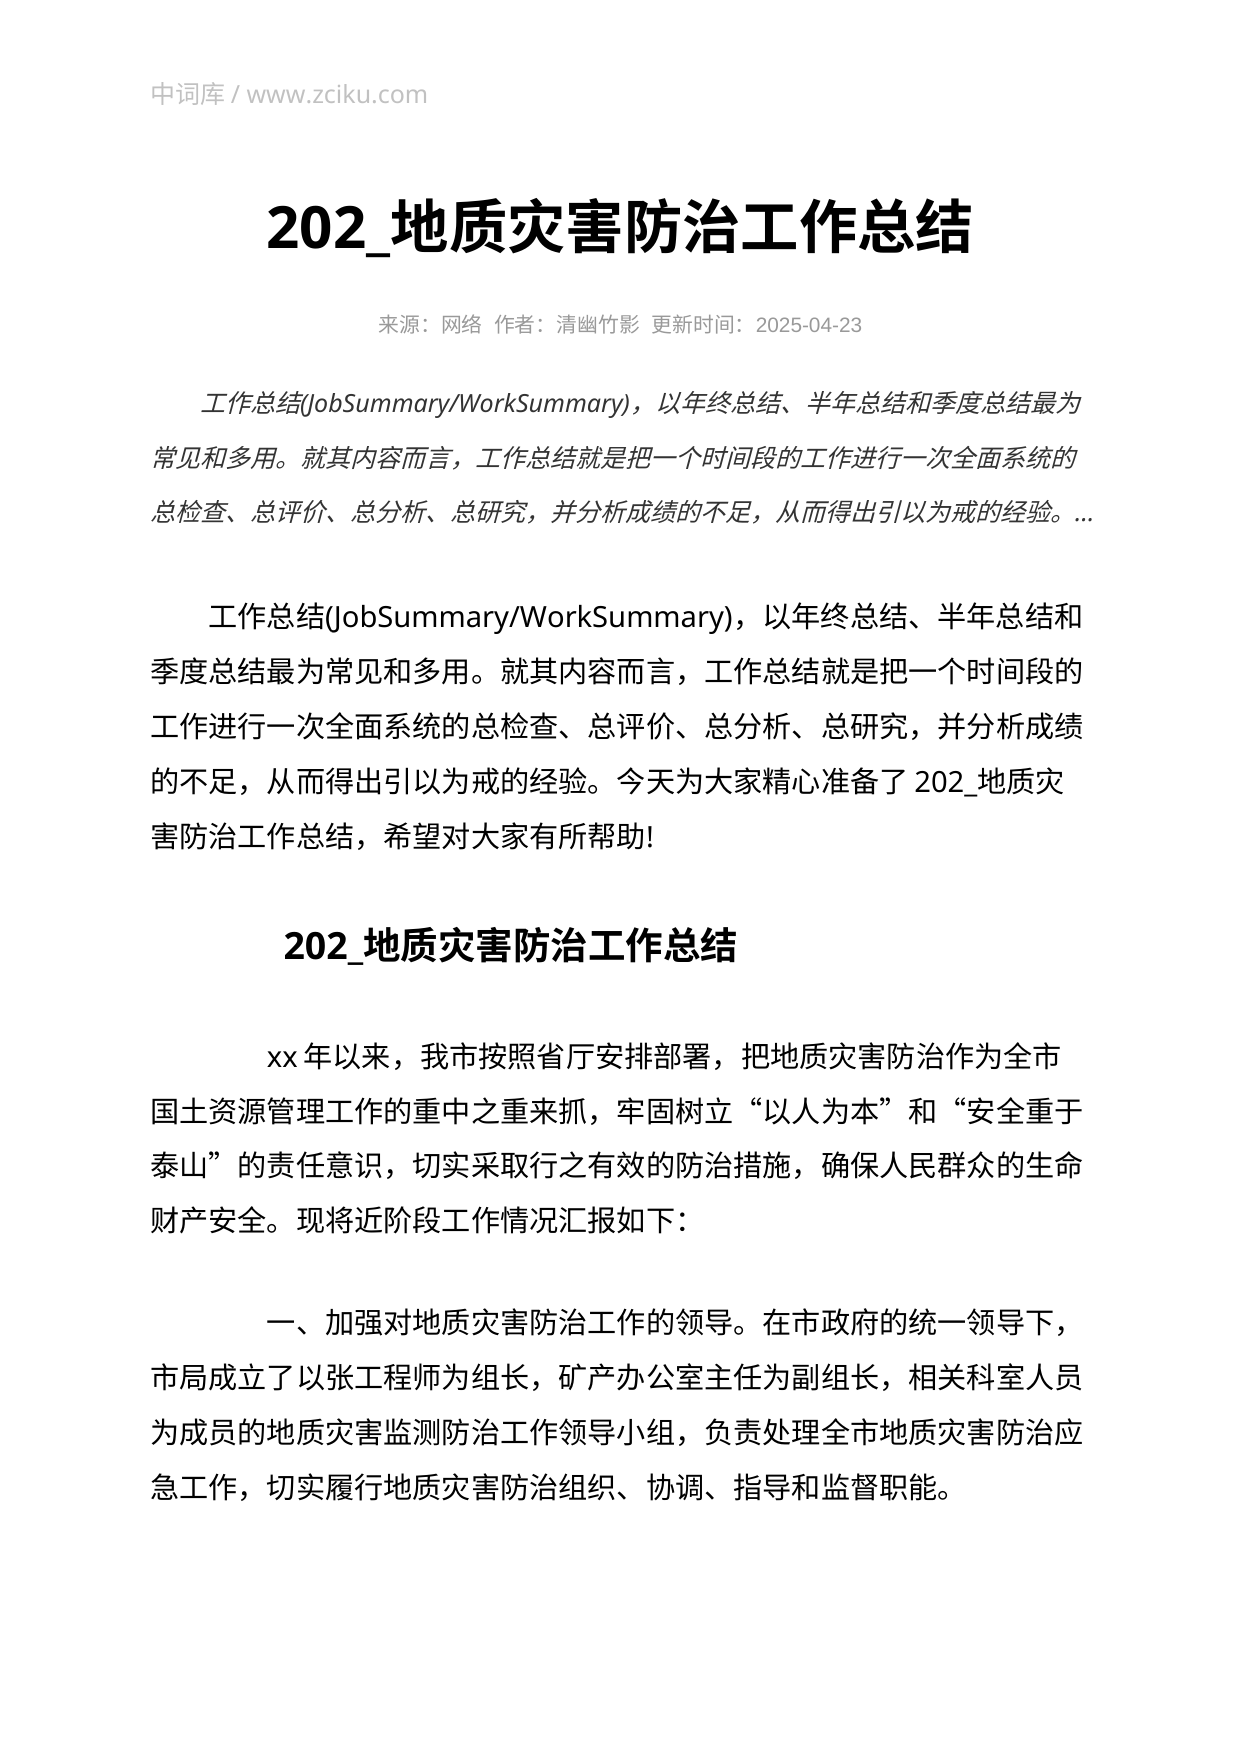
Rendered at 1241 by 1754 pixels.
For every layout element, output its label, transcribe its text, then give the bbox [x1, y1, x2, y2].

text 工作总结(JobSummary/WorkSummary)，以年终总结、半年总结和季度总结最为常见和多用。就其内容而言，工作总结就是把一个时间段的工作进行一次全面系统的总检查、总评价、总分析、总研究，并分析成绩的不足，从而得出引以为戒的经验。今天为大家精心准备了202_地质灾害防治工作总结，希望对大家有所帮助! [150, 594, 1090, 856]
text xx年以来，我市按照省厅安排部署，把地质灾害防治作为全市国土资源管理工作的重中之重来抓，牢固树立“以人为本”和“安全重于泰山”的责任意识，切实采取行之有效的防治措施，确保人民群众的生命财产安全。现将近阶段工作情况汇报如下： [150, 1033, 1090, 1240]
text 202_地质灾害防治工作总结 [150, 916, 1090, 970]
text 来源：网络 作者：清幽竹影 更新时间：2025-04-23 [150, 313, 1090, 337]
subtitle 202_地质灾害防治工作总结 [150, 181, 1090, 266]
text 一、加强对地质灾害防治工作的领导。在市政府的统一领导下，市局成立了以张工程师为组长，矿产办公室主任为副组长，相关科室人员为成员的地质灾害监测防治工作领导小组，负责处理全市地质灾害防治应急工作，切实履行地质灾害防治组织、协调、指导和监督职能。 [150, 1300, 1090, 1507]
text 工作总结(JobSummary/WorkSummary)，以年终总结、半年总结和季度总结最为常见和多用。就其内容而言，工作总结就是把一个时间段的工作进行一次全面系统的总检查、总评价、总分析、总研究，并分析成绩的不足，从而得出引以为戒的经验。... [150, 384, 1090, 529]
